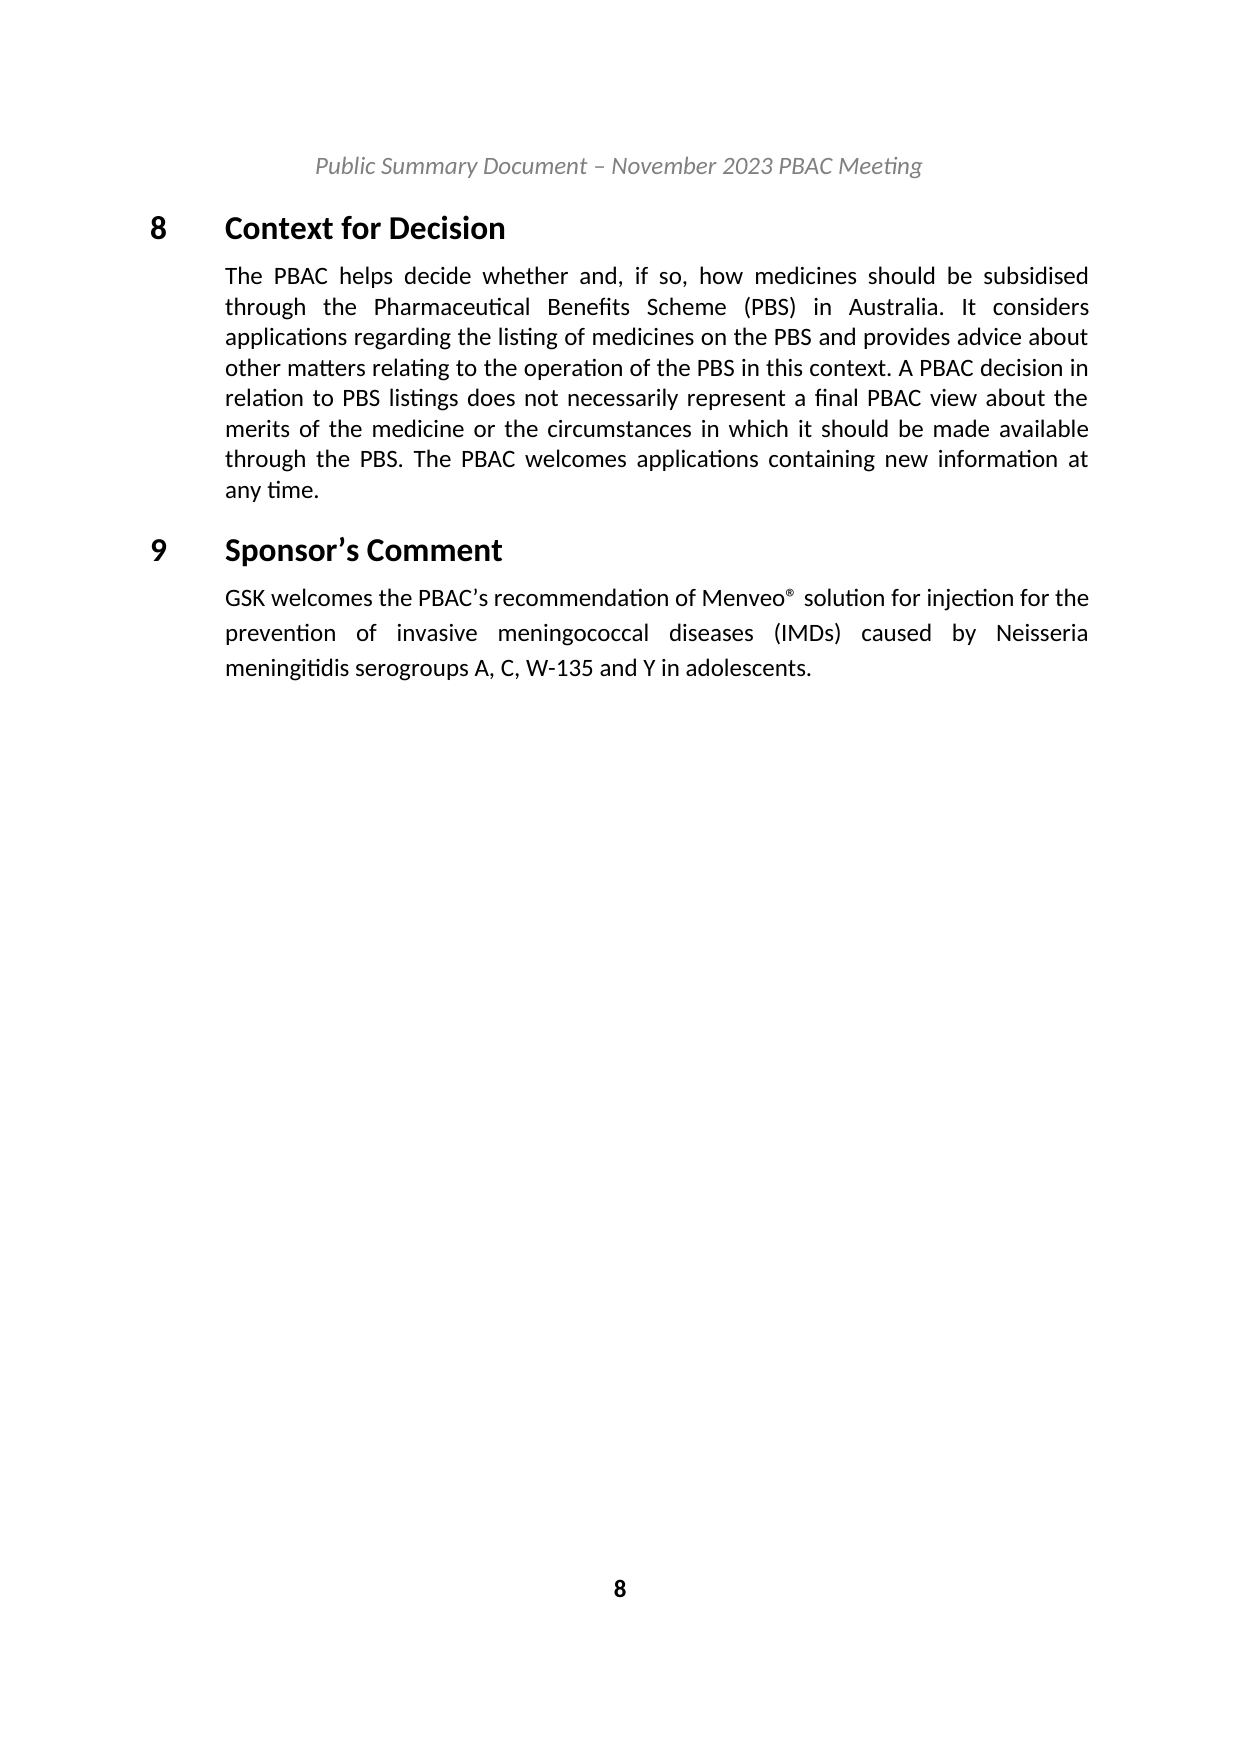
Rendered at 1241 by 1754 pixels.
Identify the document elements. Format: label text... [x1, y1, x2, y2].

text GSK welcomes the PBAC’s recommendation of Menveo® solution for injection for the prevention of invasive meningococcal diseases (IMDs) caused by Neisseria meningitidis serogroups A, C, W-135 and Y in adolescents. [225, 582, 1090, 683]
text The PBAC helps decide whether and, if so, how medicines should be subsidised through the Pharmaceutical Benefits Scheme (PBS) in Australia. It considers applications regarding the listing of medicines on the PBS and provides advice about other matters relating to the operation of the PBS in this context. A PBAC decision in relation to PBS listings does not necessarily represent a final PBAC view about the merits of the medicine or the circumstances in which it should be made available through the PBS. The PBAC welcomes applications containing new information at any time. [225, 260, 1090, 504]
subtitle Context for Decision [150, 207, 1090, 248]
subtitle Sponsor’s Comment [150, 529, 1090, 570]
